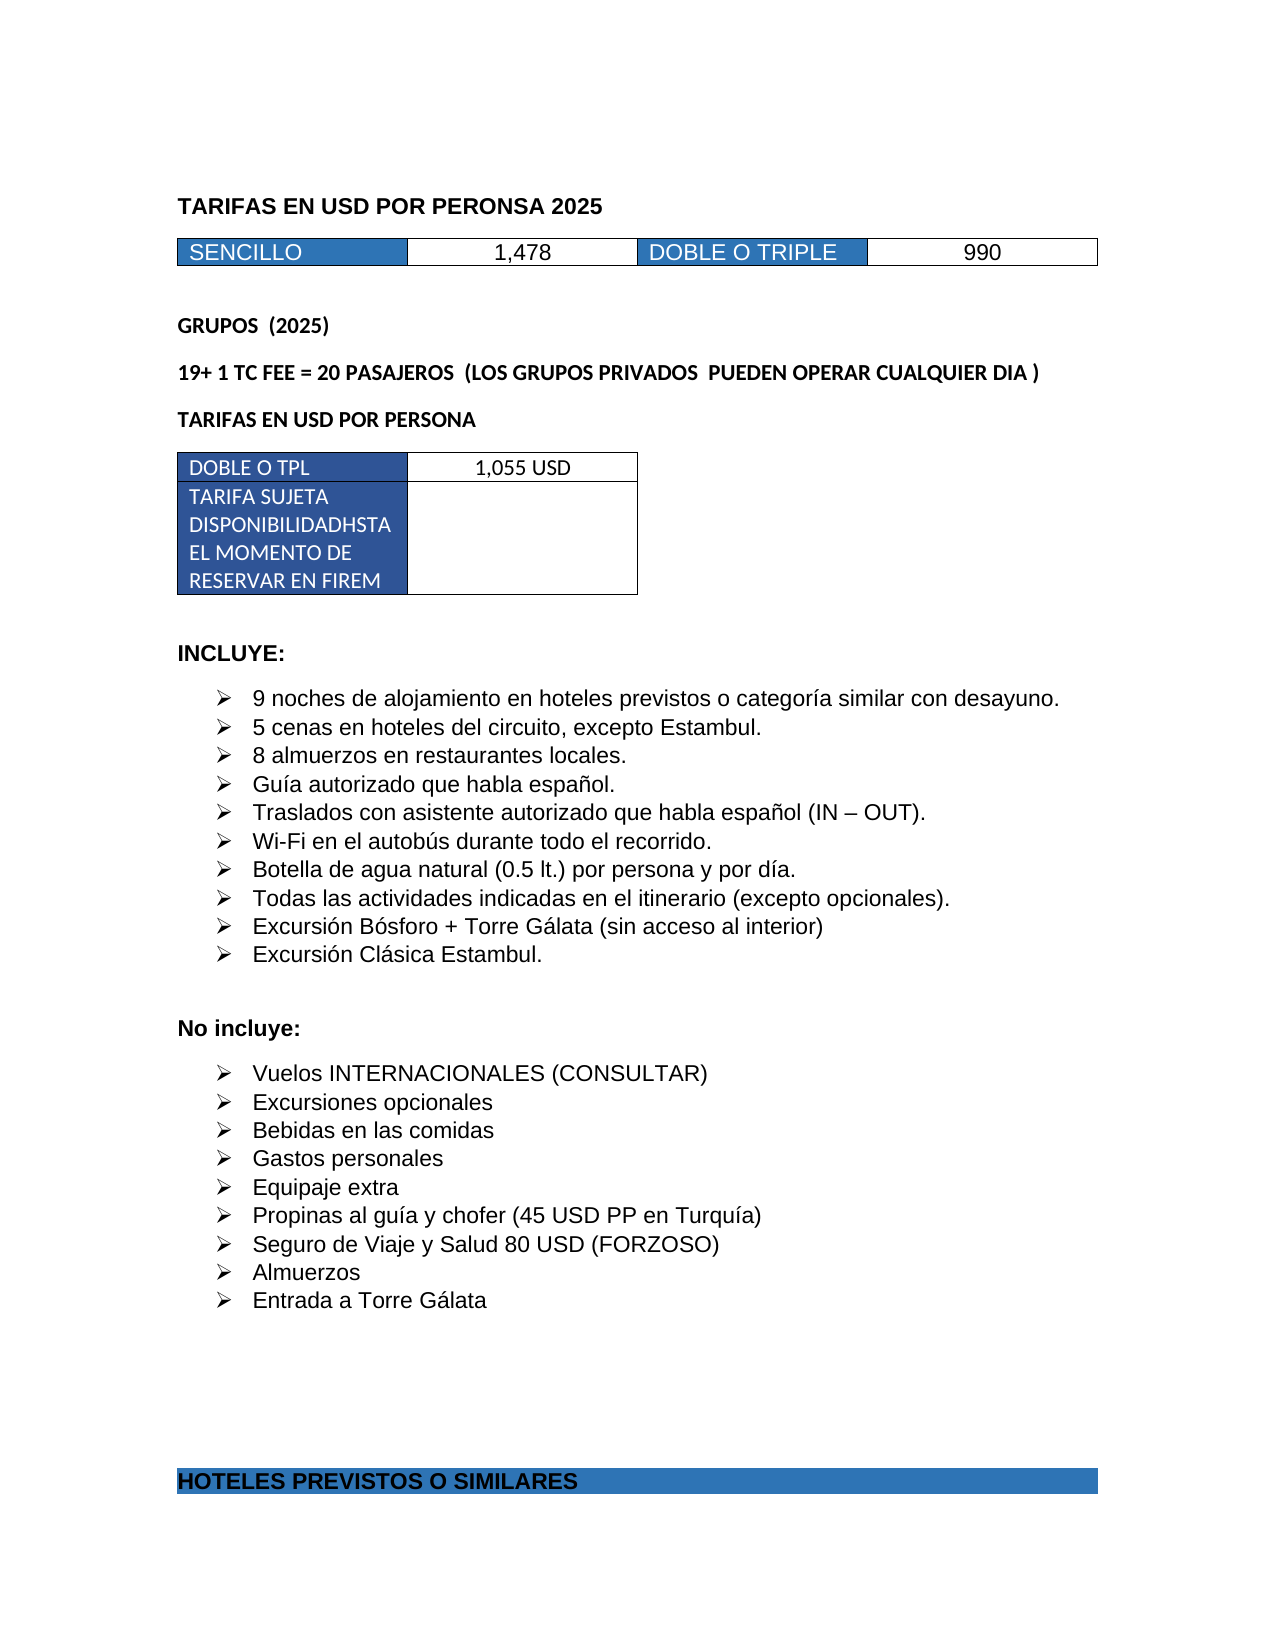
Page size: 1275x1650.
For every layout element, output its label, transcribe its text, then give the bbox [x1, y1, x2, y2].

text GRUPOS (2025) [177, 311, 1098, 339]
list Gastos personales [215, 1145, 1098, 1172]
list Vuelos INTERNACIONALES (CONSULTAR) [215, 1060, 1098, 1086]
table_cell TARIFA SUJETA DISPONIBILIDADHSTA EL MOMENTO DE RESERVAR EN FIREM [178, 482, 407, 594]
list Guía autorizado que habla español. [215, 771, 1098, 797]
table_header 1,055 USD [408, 453, 637, 481]
list Excursiones opcionales [215, 1088, 1098, 1115]
text 19+ 1 TC FEE = 20 PASAJEROS (LOS GRUPOS PRIVADOS PUEDEN OPERAR CUALQUIER DIA ) [177, 358, 1098, 386]
table_cell [408, 482, 637, 594]
list Equipaje extra [215, 1174, 1098, 1200]
list Almuerzos [215, 1259, 1098, 1285]
list 8 almuerzos en restaurantes locales. [215, 742, 1098, 769]
table_header 990 [868, 239, 1097, 265]
list Excursión Clásica Estambul. [215, 941, 1098, 968]
table_header 1,478 [408, 239, 637, 265]
table_header SENCILLO [178, 239, 407, 265]
list 5 cenas en hoteles del circuito, excepto Estambul. [215, 714, 1098, 740]
list Excursión Bósforo + Torre Gálata (sin acceso al interior) [215, 913, 1098, 939]
text TARIFAS EN USD POR PERSONA [177, 405, 1098, 433]
list Botella de agua natural (0.5 lt.) por persona y por día. [215, 856, 1098, 882]
list Todas las actividades indicadas en el itinerario (excepto opcionales). [215, 884, 1098, 911]
list Bebidas en las comidas [215, 1117, 1098, 1143]
list Propinas al guía y chofer (45 USD PP en Turquía) [215, 1202, 1098, 1228]
text INCLUYE: [177, 640, 1098, 667]
list Traslados con asistente autorizado que habla español (IN – OUT). [215, 799, 1098, 826]
text TARIFAS EN USD POR PERONSA 2025 [177, 193, 1098, 219]
list Wi-Fi en el autobús durante todo el recorrido. [215, 828, 1098, 854]
table_header DOBLE O TRIPLE [638, 239, 867, 265]
table_header DOBLE O TPL [178, 453, 407, 481]
list Seguro de Viaje y Salud 80 USD (FORZOSO) [215, 1231, 1098, 1257]
text HOTELES PREVISTOS O SIMILARES [177, 1468, 1098, 1494]
text No incluye: [177, 1015, 1098, 1041]
list Entrada a Torre Gálata [215, 1287, 1098, 1314]
list 9 noches de alojamiento en hoteles previstos o categoría similar con desayuno. [215, 685, 1098, 712]
